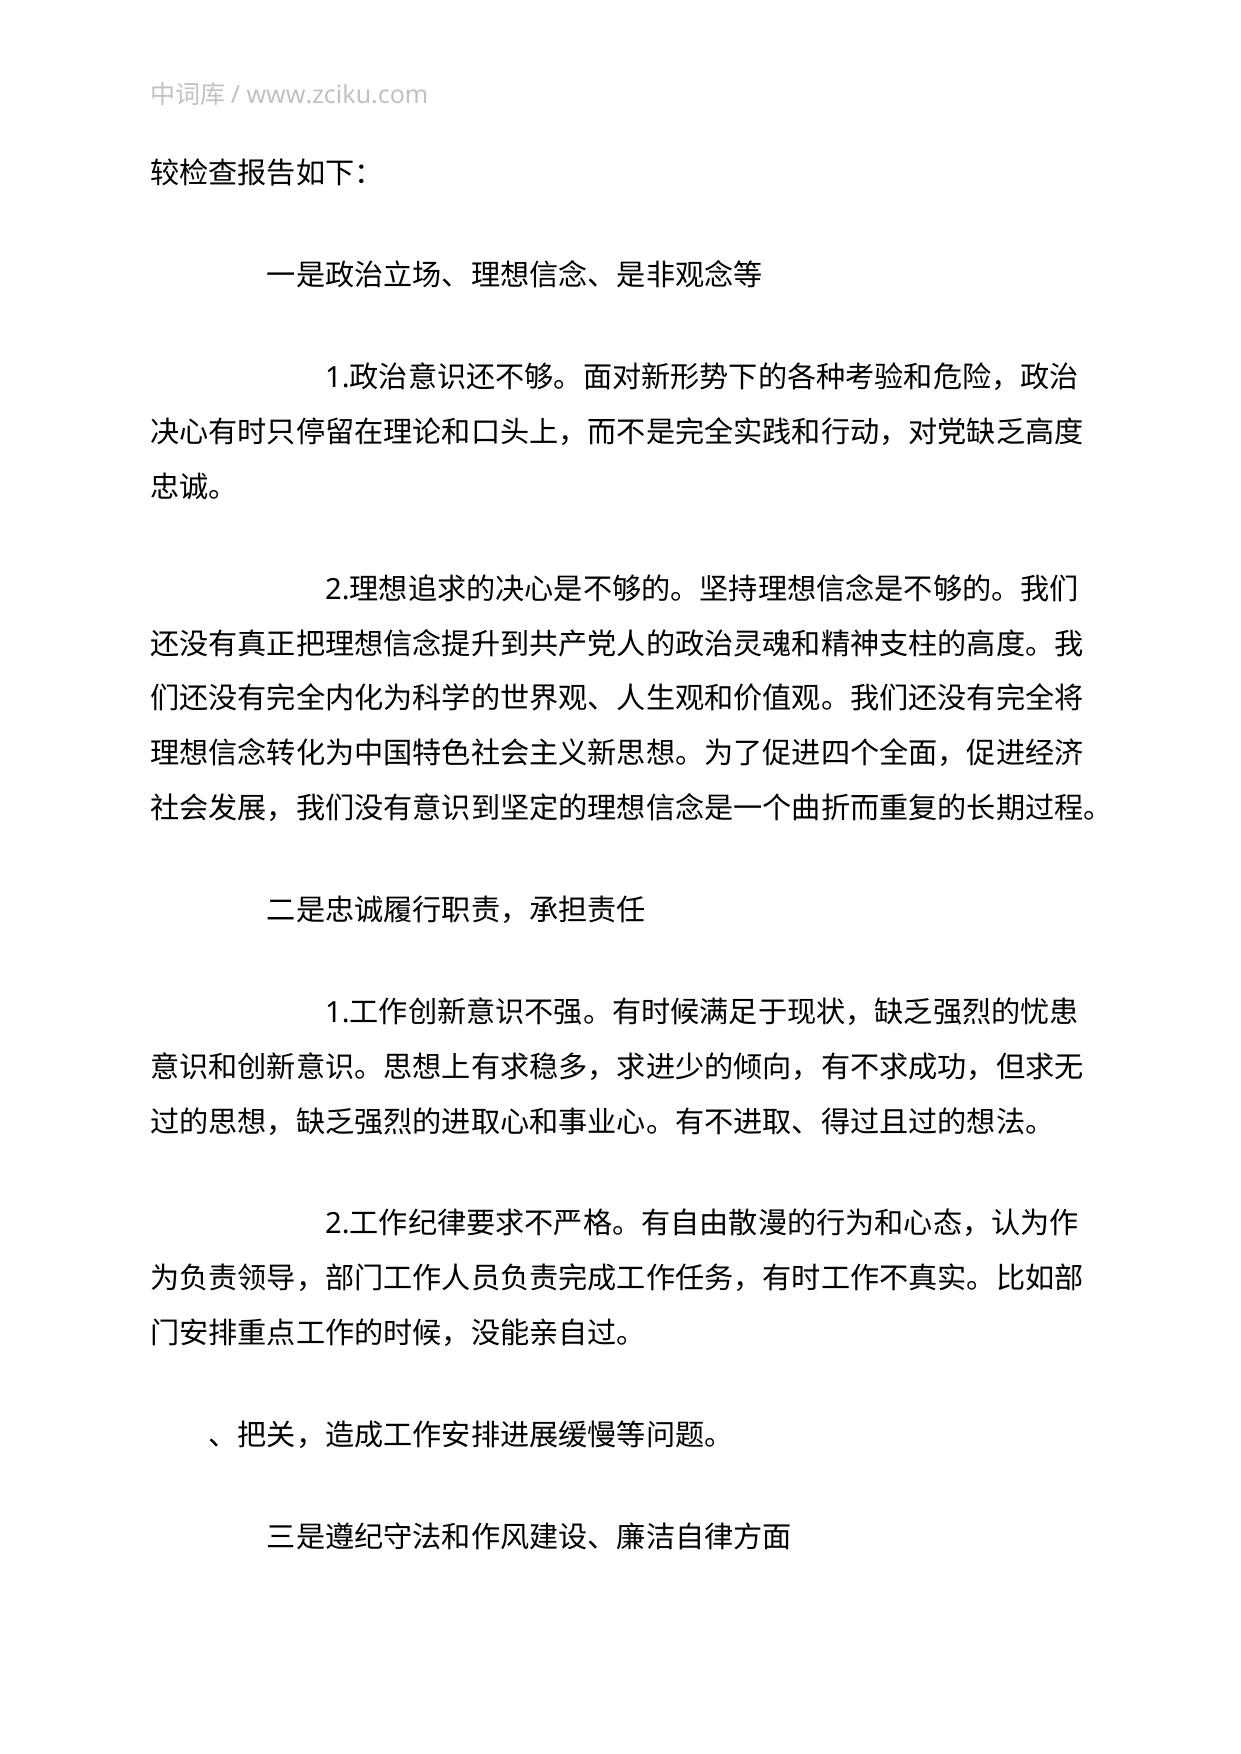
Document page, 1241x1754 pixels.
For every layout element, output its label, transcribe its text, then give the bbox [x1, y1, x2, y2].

text 1.政治意识还不够。面对新形势下的各种考验和危险，政治决心有时只停留在理论和口头上，而不是完全实践和行动，对党缺乏高度忠诚。 [150, 353, 1090, 506]
text 1.工作创新意识不强。有时候满足于现状，缺乏强烈的忧患意识和创新意识。思想上有求稳多，求进少的倾向，有不求成功，但求无过的思想，缺乏强烈的进取心和事业心。有不进取、得过且过的想法。 [150, 988, 1090, 1141]
text 、把关，造成工作安排进展缓慢等问题。 [150, 1412, 1090, 1454]
text 一是政治立场、理想信念、是非观念等 [150, 252, 1090, 294]
text 2.理想追求的决心是不够的。坚持理想信念是不够的。我们还没有真正把理想信念提升到共产党人的政治灵魂和精神支柱的高度。我们还没有完全内化为科学的世界观、人生观和价值观。我们还没有完全将理想信念转化为中国特色社会主义新思想。为了促进四个全面，促进经济社会发展，我们没有意识到坚定的理想信念是一个曲折而重复的长期过程。 [150, 565, 1090, 827]
text 2.工作纪律要求不严格。有自由散漫的行为和心态，认为作为负责领导，部门工作人员负责完成工作任务，有时工作不真实。比如部门安排重点工作的时候，没能亲自过。 [150, 1200, 1090, 1352]
text 三是遵纪守法和作风建设、廉洁自律方面 [150, 1513, 1090, 1556]
text 二是忠诚履行职责，承担责任 [150, 887, 1090, 929]
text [150, 150, 1090, 192]
